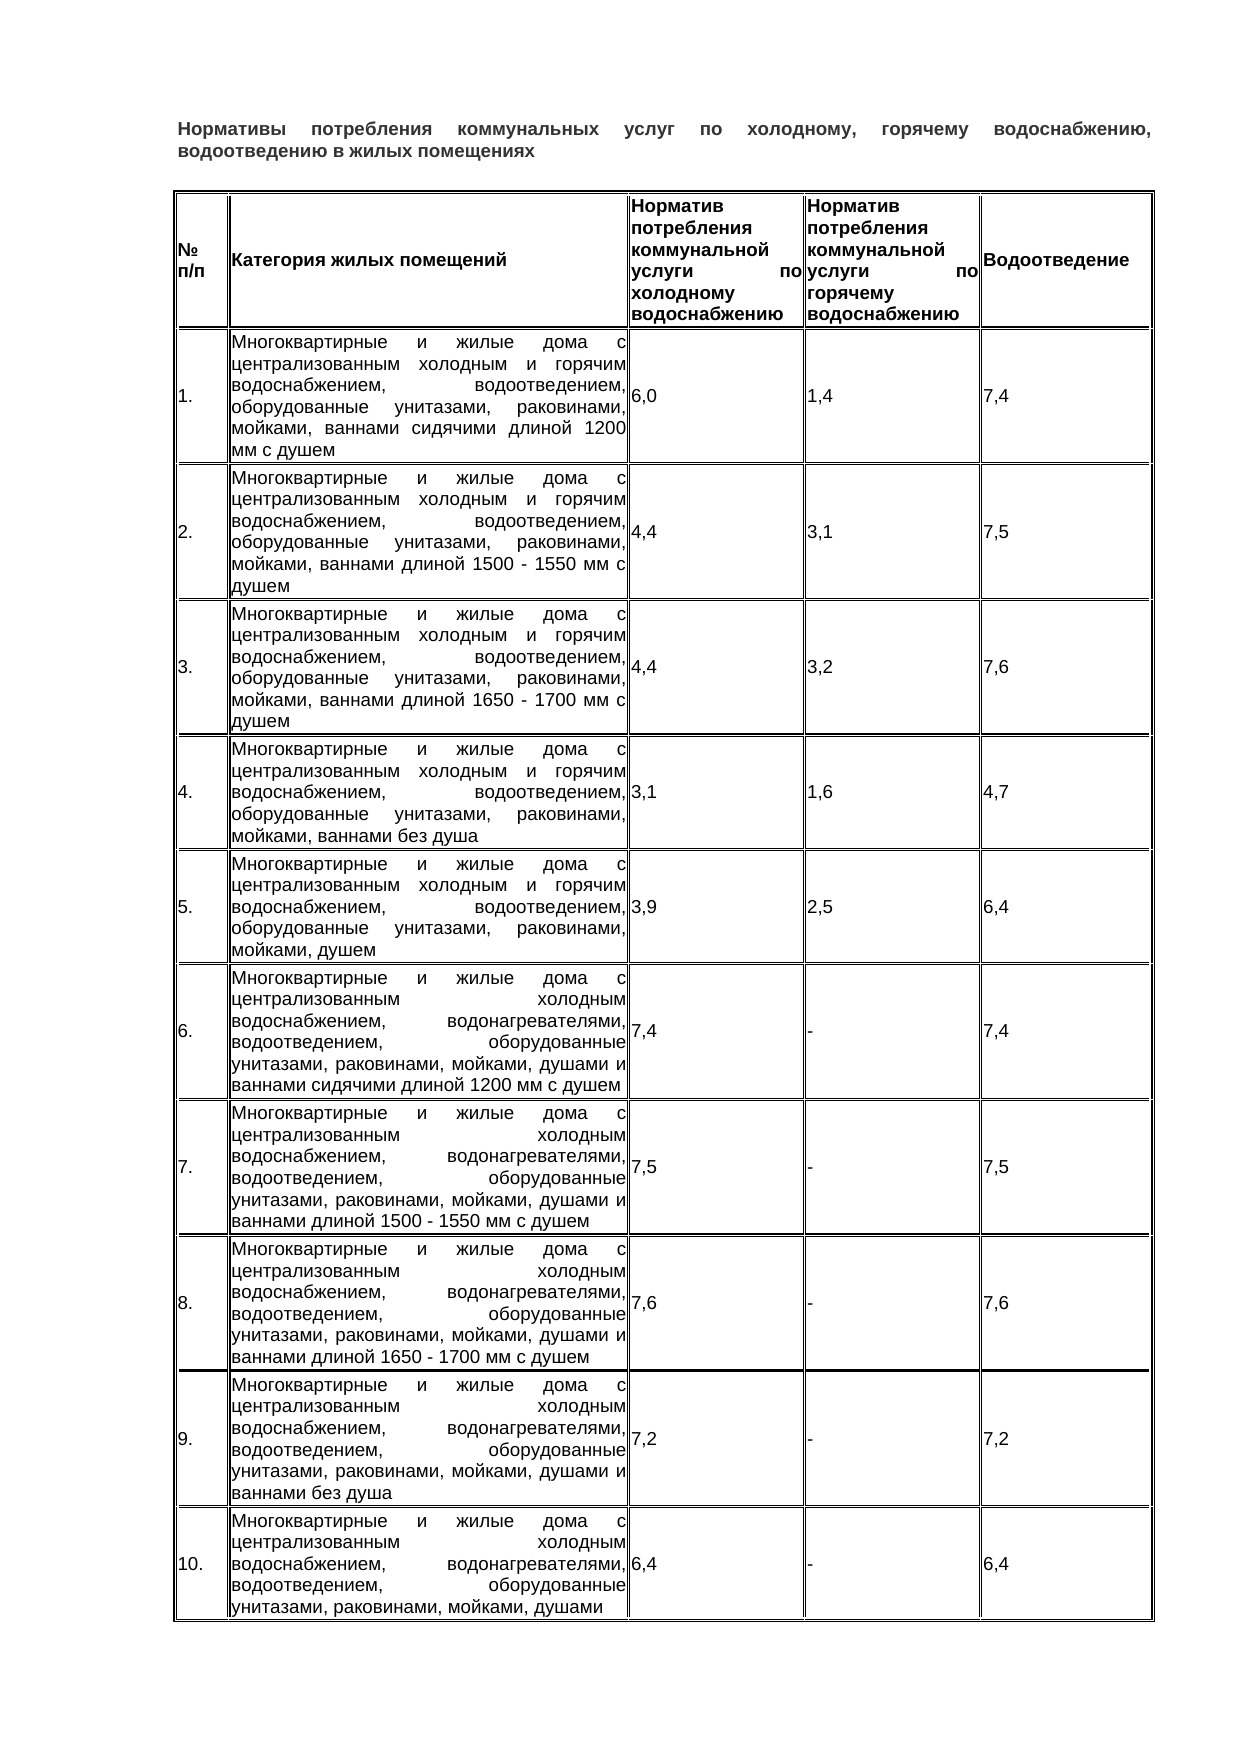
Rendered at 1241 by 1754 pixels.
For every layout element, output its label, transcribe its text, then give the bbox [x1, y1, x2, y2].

text Нормативы потребления коммунальных услуг по холодному, горячему водоснабжению, водоотведению в жилых помещениях [177, 118, 1152, 161]
table_cell 3,2 [806, 601, 979, 733]
table_cell 6,4 [629, 1508, 804, 1619]
table_cell Многоквартирные и жилые дома с централизованным холодным и горячим водоснабжением, водоотведением, оборудованные унитазами, раковинами, мойками, ваннами без душа [231, 737, 627, 847]
table_cell 2,5 [806, 851, 979, 962]
table_header Категория жилых помещений [229, 194, 628, 326]
table_cell Многоквартирные и жилые дома с централизованным холодным водоснабжением, водонагревателями, водоотведением, оборудованные унитазами, раковинами, мойками, душами и ваннами без душа [231, 1372, 627, 1504]
table_cell 1,6 [806, 737, 979, 847]
table_cell 7,5 [630, 1101, 803, 1233]
table_cell Многоквартирные и жилые дома с централизованным холодным водоснабжением, водонагревателями, водоотведением, оборудованные унитазами, раковинами, мойками, душами и ваннами длиной 1500 - 1550 мм с душем [231, 1101, 627, 1233]
table_cell 6,4 [981, 1505, 1152, 1619]
table_header Норматив потребления коммунальной услуги по горячему водоснабжению [805, 194, 981, 326]
table_cell 7,5 [981, 462, 1153, 598]
table_cell 2. [175, 462, 229, 598]
table_cell Многоквартирные и жилые дома с централизованным холодным водоснабжением, водонагревателями, водоотведением, оборудованные унитазами, раковинами, мойками, душами [229, 1508, 628, 1619]
table_cell 6,4 [982, 848, 1152, 962]
table_cell - [806, 965, 979, 1097]
table_cell 4,4 [630, 465, 803, 598]
table_cell 7,6 [982, 1233, 1152, 1369]
table_cell 7,2 [630, 1372, 803, 1504]
table_cell 10. [177, 1505, 229, 1619]
table_cell - [806, 1101, 979, 1233]
table_cell 1. [177, 326, 227, 462]
table_cell 3,9 [630, 851, 803, 962]
table_cell 7. [177, 1098, 227, 1233]
table_header Водоотведение [981, 194, 1151, 326]
table_cell 9. [177, 1369, 227, 1504]
table_cell - [805, 1508, 981, 1619]
table_cell Многоквартирные и жилые дома с централизованным холодным водоснабжением, водонагревателями, водоотведением, оборудованные унитазами, раковинами, мойками, душами и ваннами сидячими длиной 1200 мм с душем [231, 965, 627, 1097]
table_cell 6. [175, 962, 229, 1097]
table_header № п/п [177, 192, 229, 326]
table_cell 4. [177, 733, 227, 847]
table_cell 6,0 [630, 330, 803, 462]
table_cell 7,2 [982, 1369, 1151, 1504]
table_cell 4,4 [630, 601, 803, 733]
table_cell 7,5 [982, 1098, 1152, 1233]
table_cell - [806, 1237, 979, 1369]
table_cell 3,1 [630, 737, 803, 847]
table_cell 7,4 [630, 965, 803, 1097]
table_cell 7,4 [981, 962, 1153, 1097]
table_cell 7,6 [981, 598, 1153, 733]
table_cell 5. [177, 848, 227, 962]
table_cell 4,7 [982, 733, 1152, 847]
table_cell Многоквартирные и жилые дома с централизованным холодным и горячим водоснабжением, водоотведением, оборудованные унитазами, раковинами, мойками, ваннами сидячими длиной 1200 мм с душем [231, 330, 627, 462]
table_cell 3. [175, 598, 229, 733]
table_cell - [806, 1372, 979, 1504]
table_cell Многоквартирные и жилые дома с централизованным холодным и горячим водоснабжением, водоотведением, оборудованные унитазами, раковинами, мойками, душем [231, 851, 627, 962]
table_cell Многоквартирные и жилые дома с централизованным холодным и горячим водоснабжением, водоотведением, оборудованные унитазами, раковинами, мойками, ваннами длиной 1650 - 1700 мм с душем [231, 601, 627, 733]
table_cell Многоквартирные и жилые дома с централизованным холодным водоснабжением, водонагревателями, водоотведением, оборудованные унитазами, раковинами, мойками, душами и ваннами длиной 1650 - 1700 мм с душем [231, 1237, 627, 1369]
table_cell 3,1 [806, 465, 979, 598]
table_cell 7,6 [630, 1237, 803, 1369]
table_cell 1,4 [806, 330, 979, 462]
table_cell 8. [177, 1233, 227, 1369]
table_cell 7,4 [982, 326, 1152, 462]
table_header Норматив потребления коммунальной услуги по холодному водоснабжению [629, 194, 804, 326]
table_cell Многоквартирные и жилые дома с централизованным холодным и горячим водоснабжением, водоотведением, оборудованные унитазами, раковинами, мойками, ваннами длиной 1500 - 1550 мм с душем [231, 465, 627, 598]
